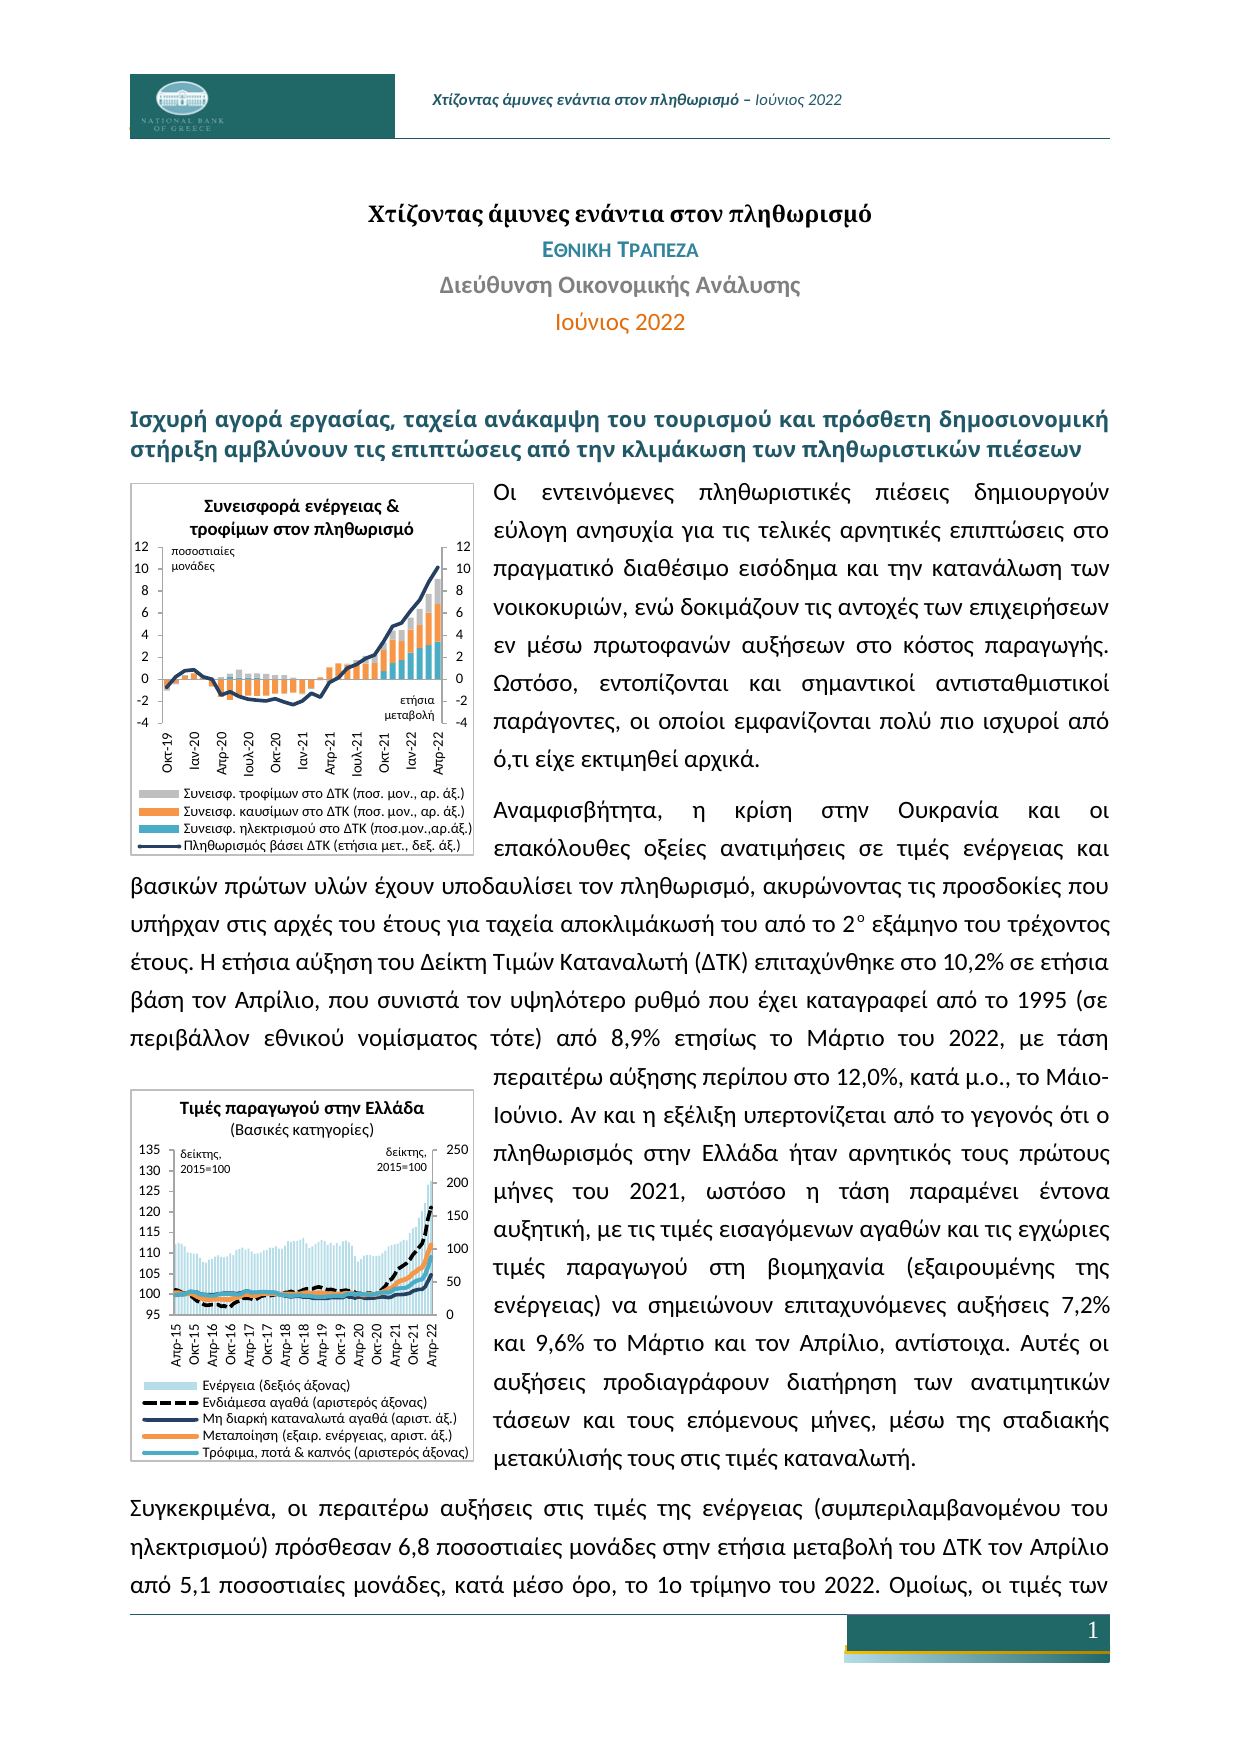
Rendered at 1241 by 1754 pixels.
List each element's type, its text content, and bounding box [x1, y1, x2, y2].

text ΕΘΝΙΚΗ ΤΡΑΠΕΖΑ [130, 234, 1110, 263]
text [130, 1493, 1110, 1599]
text Ιούνιος 2022 [130, 306, 1110, 337]
picture [141, 81, 224, 131]
text Χτίζοντας άμυνες ενάντια στον πληθωρισμό [130, 201, 1110, 228]
text Ισχυρή αγορά εργασίας, ταχεία ανάκαμψη του τουρισμού και πρόσθετη δημοσιονομική στήριξη αμβλύνουν τις επιπτώσεις από την κλιμάκωση των πληθωριστικών πιέσεων [130, 404, 1110, 464]
text Οι εντεινόμενες πληθωριστικές πιέσεις δημιουργούν εύλογη ανησυχία για τις τελικές αρνητικές επιπτώσεις στο πραγματικό διαθέσιμο εισόδημα και την κατανάλωση των νοικοκυριών, ενώ δοκιμάζουν τις αντοχές των επιχειρήσεων εν μέσω πρωτοφανών αυξήσεων στο κόστος παραγωγής. Ωστόσο, εντοπίζονται και σημαντικοί αντισταθμιστικοί παράγοντες, οι οποίοι εμφανίζονται πολύ πιο ισχυροί από ό,τι είχε εκτιμηθεί αρχικά. [130, 476, 1110, 774]
text Διεύθυνση Οικονομικής Ανάλυσης [130, 269, 1110, 300]
text Αναμφισβήτητα, η κρίση στην Ουκρανία και οι επακόλουθες οξείες ανατιμήσεις σε τιμές ενέργειας και βασικών πρώτων υλών έχουν υποδαυλίσει τον πληθωρισμό, ακυρώνοντας τις προσδοκίες που υπήρχαν στις αρχές του έτους για ταχεία αποκλιμάκωσή του από το 2ο εξάμηνο του τρέχοντος έτους. Η ετήσια αύξηση του Δείκτη Τιμών Καταναλωτή (ΔΤΚ) επιταχύνθηκε στο 10,2% σε ετήσια βάση τον Απρίλιο, που συνιστά τον υψηλότερο ρυθμό που έχει καταγραφεί από το 1995 (σε περιβάλλον εθνικού νομίσματος τότε) από 8,9% ετησίως το Μάρτιο του 2022, με τάση περαιτέρω αύξησης περίπου στο 12,0%, κατά μ.ο., το Μάιο-Ιούνιο. Αν και η εξέλιξη υπερτονίζεται από το γεγονός ότι ο πληθωρισμός στην Ελλάδα ήταν αρνητικός τους πρώτους μήνες του 2021, ωστόσο η τάση παραμένει έντονα αυξητική, με τις τιμές εισαγόμενων αγαθών και τις εγχώριες τιμές παραγωγού στη βιομηχανία (εξαιρουμένης της ενέργειας) να σημειώνουν επιταχυνόμενες αυξήσεις 7,2% και 9,6% το Μάρτιο και τον Απρίλιο, αντίστοιχα. Αυτές οι αυξήσεις προδιαγράφουν διατήρηση των ανατιμητικών τάσεων και τους επόμενους μήνες, μέσω της σταδιακής μετακύλισής τους στις τιμές καταναλωτή. [130, 794, 1110, 1472]
